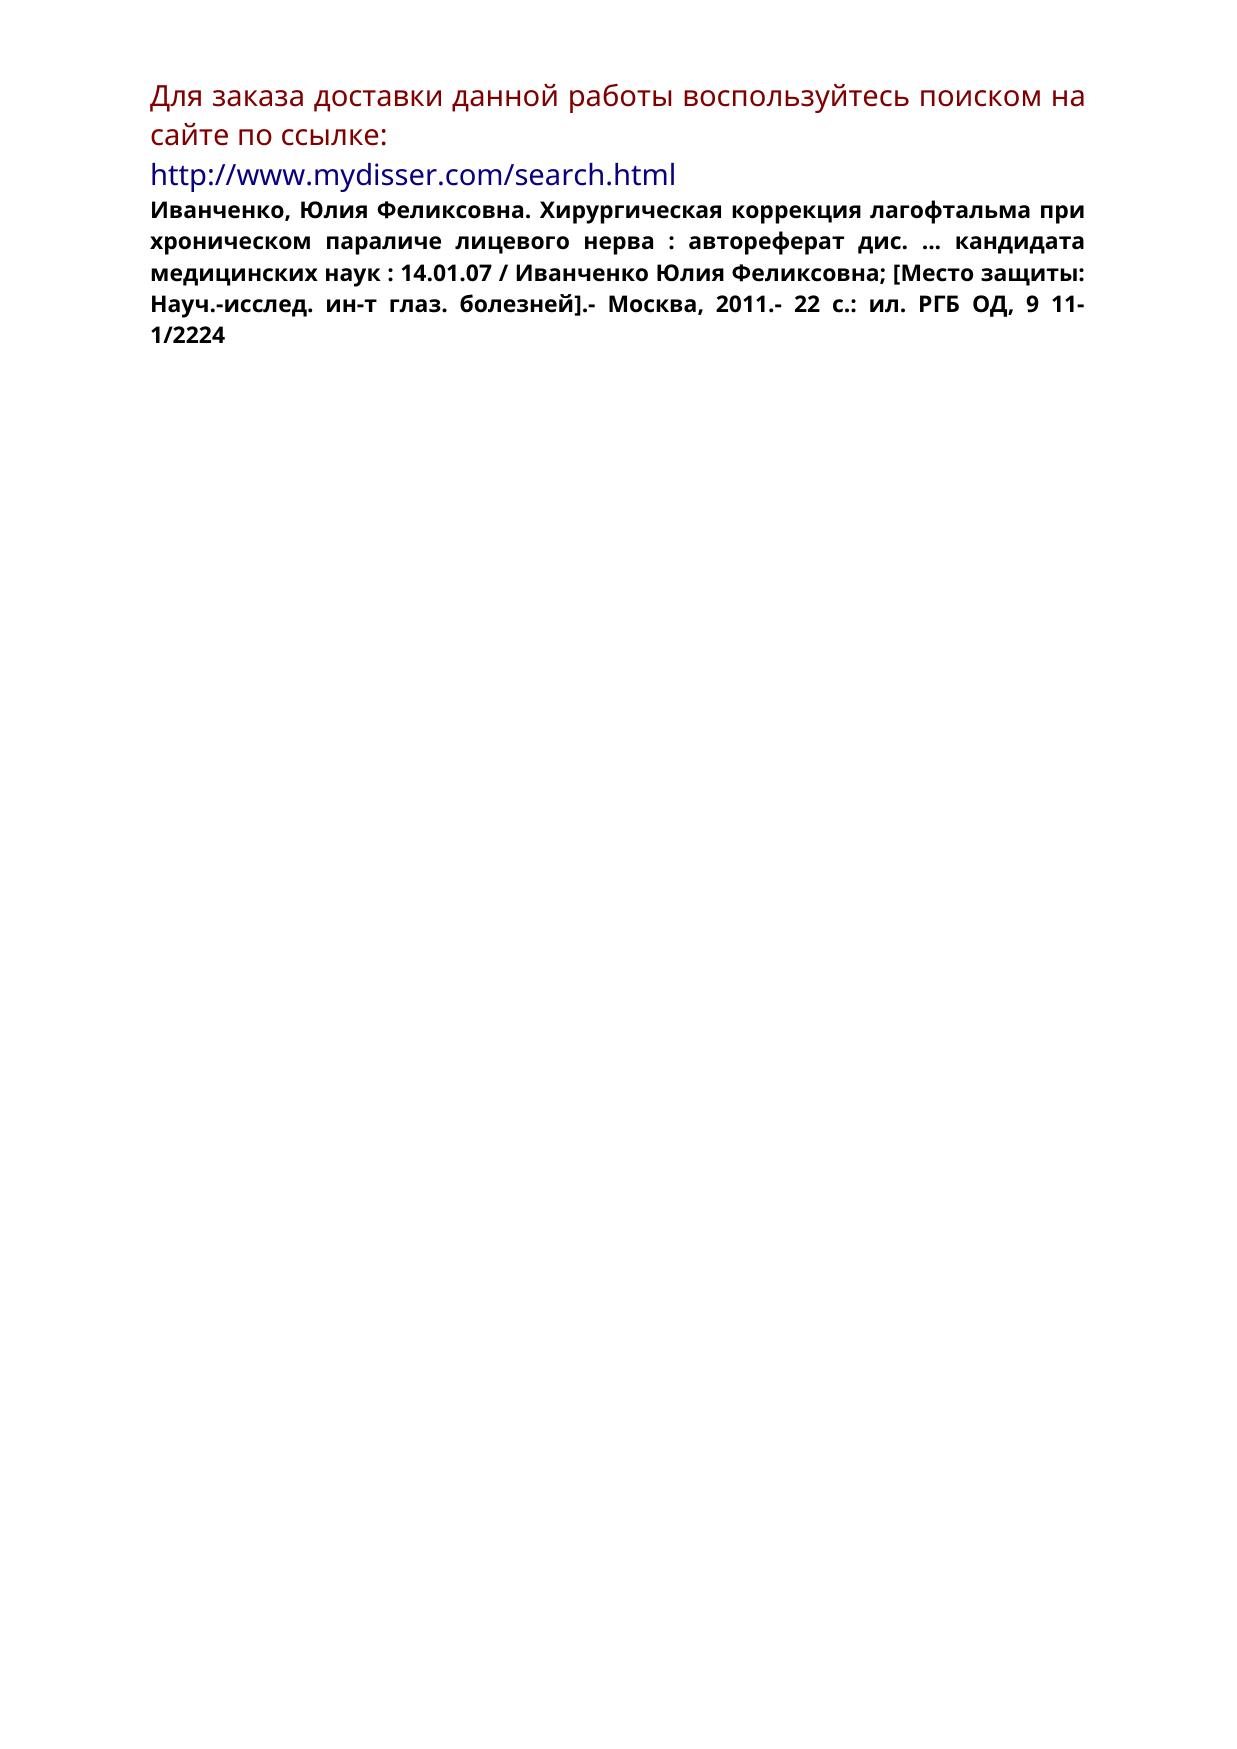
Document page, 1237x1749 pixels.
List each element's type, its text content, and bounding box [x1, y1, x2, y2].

text Иванченко, Юлия Феликсовна. Хирургическая коррекция лагофтальма при хроническом параличе лицевого нерва : автореферат дис. ... кандидата медицинских наук : 14.01.07 / Иванченко Юлия Феликсовна; [Место защиты: Науч.-исслед. ин-т глаз. болезней].- Москва, 2011.- 22 с.: ил. РГБ ОД, 9 11-1/2224 [150, 194, 1086, 350]
